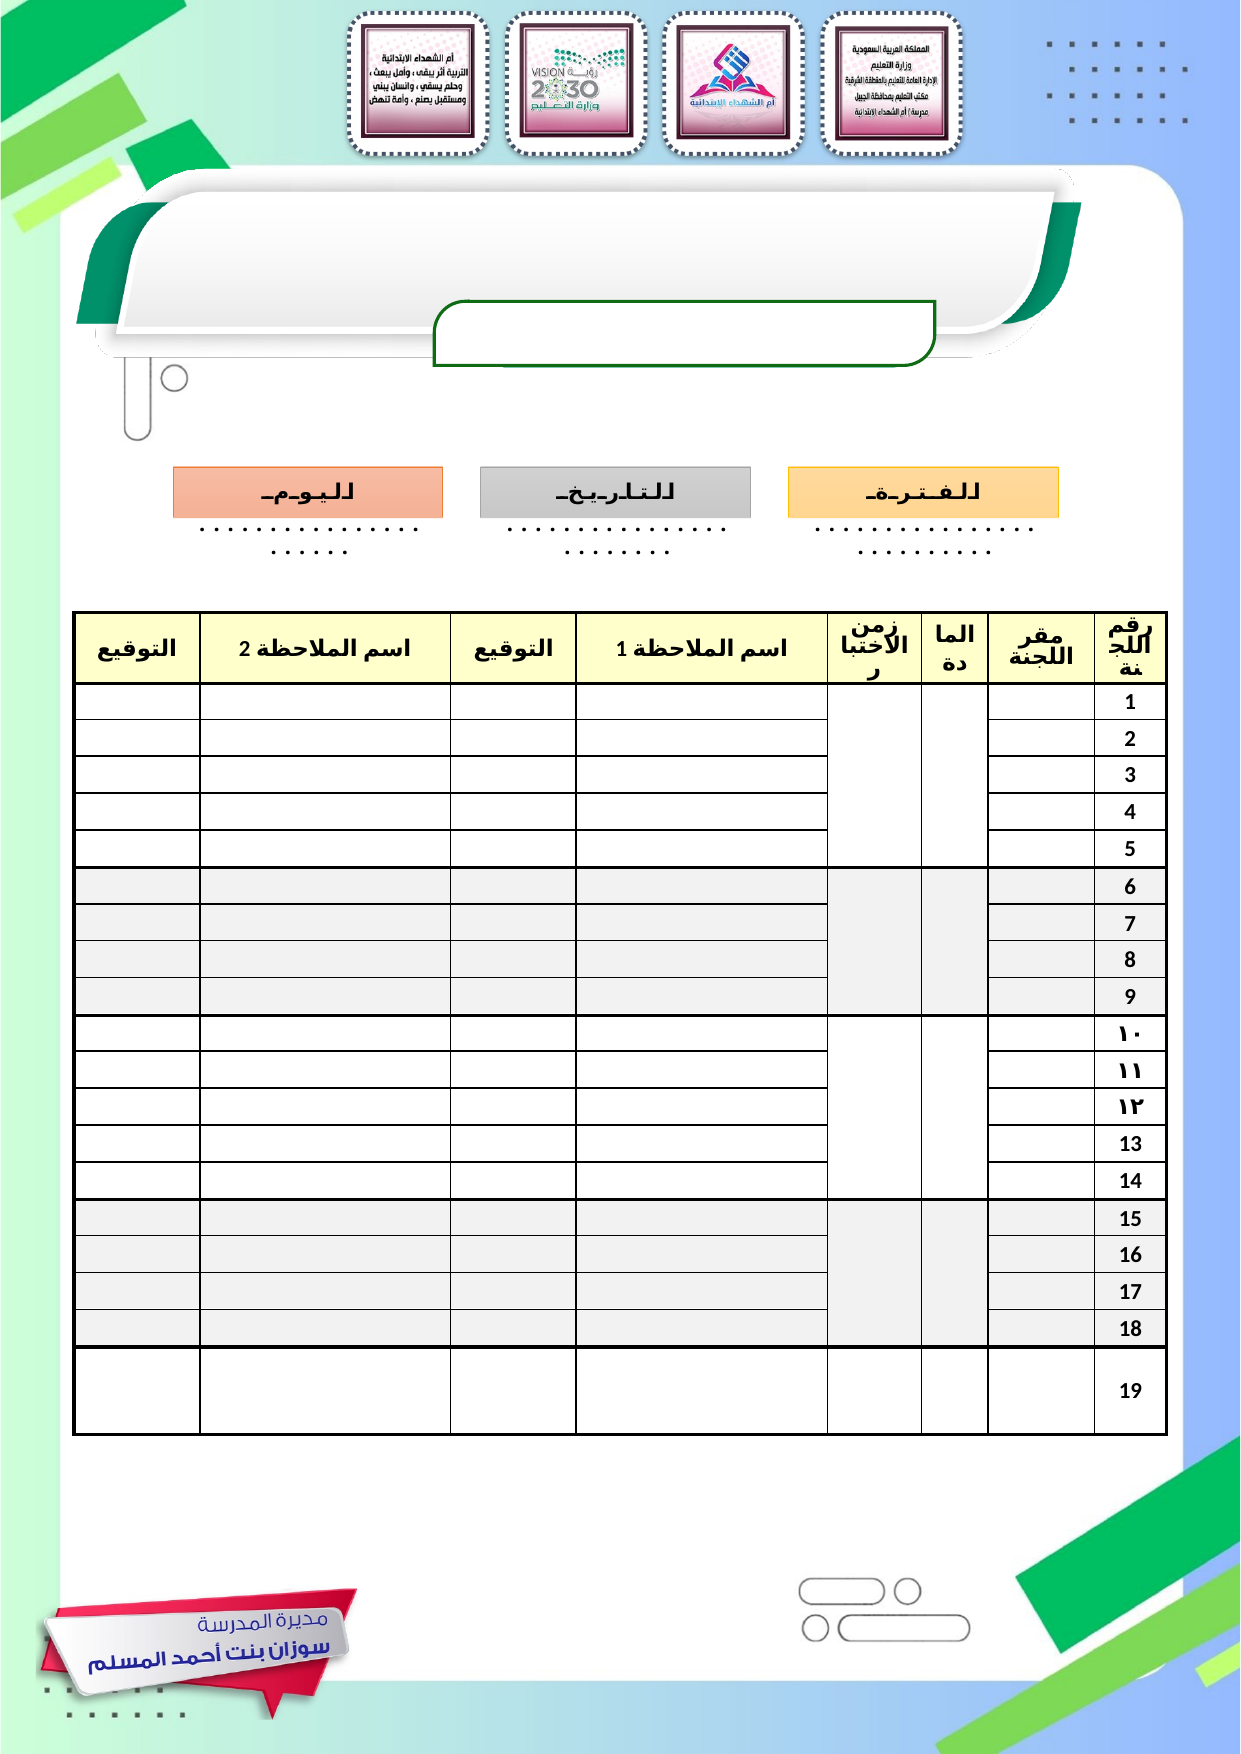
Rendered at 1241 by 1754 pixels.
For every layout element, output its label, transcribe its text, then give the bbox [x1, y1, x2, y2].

table_cell [577, 685, 827, 718]
table_cell 15 [1095, 1201, 1165, 1235]
table_cell [76, 905, 199, 940]
table_header اسم الملاحظة 1 [577, 614, 827, 682]
table_cell [76, 794, 199, 829]
table_cell [577, 978, 827, 1013]
table_cell [201, 1126, 450, 1161]
table_cell [451, 1236, 575, 1272]
table_cell 1 [1095, 685, 1165, 718]
table_cell [989, 1052, 1094, 1087]
table_header رقم اللجنة [1095, 614, 1165, 682]
table_cell [989, 1236, 1094, 1272]
table_cell [201, 685, 450, 718]
table_cell [76, 1017, 199, 1050]
table_cell [989, 1273, 1094, 1308]
table_cell [577, 905, 827, 940]
table_cell 19 [1095, 1349, 1165, 1432]
table_cell [828, 1201, 921, 1345]
table_cell [828, 1349, 921, 1432]
table_cell 3 [1095, 757, 1165, 792]
table_cell [201, 1089, 450, 1124]
table_cell [989, 685, 1094, 718]
table_cell [451, 794, 575, 829]
table_cell 4 [1095, 794, 1165, 829]
table_cell [76, 1052, 199, 1087]
table_cell [451, 757, 575, 792]
table_cell [76, 1310, 199, 1345]
table_cell [201, 905, 450, 940]
table_cell 5 [1095, 831, 1165, 866]
table_cell 14 [1095, 1163, 1165, 1198]
table_cell [577, 1201, 827, 1235]
table_cell [577, 941, 827, 977]
table_cell [201, 1163, 450, 1198]
table_cell [451, 978, 575, 1013]
table_cell [76, 1236, 199, 1272]
table_cell [577, 1163, 827, 1198]
table_cell [76, 1126, 199, 1161]
table_cell [577, 831, 827, 866]
table_cell [922, 1349, 987, 1432]
table_cell [76, 1201, 199, 1235]
table_cell [76, 685, 199, 718]
table_cell [989, 905, 1094, 940]
picture [0, 0, 1241, 1754]
table_cell [989, 831, 1094, 866]
table_cell [577, 1126, 827, 1161]
table_cell 17 [1095, 1273, 1165, 1308]
table_cell [76, 978, 199, 1013]
table_header التوقيع [451, 614, 575, 682]
table_cell [828, 685, 921, 866]
table_cell [989, 1310, 1094, 1345]
table_cell [922, 869, 987, 1013]
table_cell ١٠ [1095, 1017, 1165, 1050]
table_cell [577, 794, 827, 829]
table_cell 18 [1095, 1310, 1165, 1345]
table_cell [451, 869, 575, 903]
table_cell [451, 941, 575, 977]
table_cell [451, 685, 575, 718]
table_cell [451, 720, 575, 755]
table_cell [989, 757, 1094, 792]
table_cell 13 [1095, 1126, 1165, 1161]
table_cell [577, 720, 827, 755]
table_cell [201, 831, 450, 866]
table_cell [577, 1236, 827, 1272]
table_cell [451, 1126, 575, 1161]
table_cell [201, 1310, 450, 1345]
table_cell [451, 1052, 575, 1087]
table_cell 9 [1095, 978, 1165, 1013]
table_cell [76, 1163, 199, 1198]
table_cell [201, 941, 450, 977]
table_cell [201, 978, 450, 1013]
table_cell [451, 1201, 575, 1235]
table_cell [922, 1017, 987, 1198]
table_cell [451, 831, 575, 866]
table_cell [577, 1017, 827, 1050]
table_cell [76, 1273, 199, 1308]
table_cell [201, 1017, 450, 1050]
table_cell [577, 1052, 827, 1087]
table_cell [989, 794, 1094, 829]
table_cell [451, 905, 575, 940]
table_cell [76, 1349, 199, 1432]
table_cell [989, 1201, 1094, 1235]
table_cell [451, 1163, 575, 1198]
table_cell [451, 1089, 575, 1124]
table_cell [451, 1310, 575, 1345]
table_cell ١٢ [1095, 1089, 1165, 1124]
table_cell [922, 1201, 987, 1345]
table_cell [451, 1273, 575, 1308]
table_cell [76, 757, 199, 792]
table_cell [989, 1349, 1094, 1432]
table_cell [76, 831, 199, 866]
table_cell [201, 1236, 450, 1272]
table_cell 6 [1095, 869, 1165, 903]
table_header المادة [922, 614, 987, 682]
table_cell [989, 941, 1094, 977]
table_cell 16 [1095, 1236, 1165, 1272]
table_cell [577, 1273, 827, 1308]
table_cell [201, 1201, 450, 1235]
table_cell ١١ [1095, 1052, 1165, 1087]
table_cell [828, 1017, 921, 1198]
table_cell [577, 1089, 827, 1124]
table_cell 2 [1095, 720, 1165, 755]
table_cell [201, 1052, 450, 1087]
table_cell [76, 941, 199, 977]
table_cell [201, 869, 450, 903]
table_cell [828, 869, 921, 1013]
table_cell [577, 757, 827, 792]
table_cell [989, 1089, 1094, 1124]
table_cell [451, 1349, 575, 1432]
table_cell 7 [1095, 905, 1165, 940]
table_cell [201, 757, 450, 792]
table_cell [989, 1017, 1094, 1050]
table_header مقر اللجنة [989, 614, 1094, 682]
table_cell [989, 1126, 1094, 1161]
table_header التوقيع [76, 614, 199, 682]
table_cell [451, 1017, 575, 1050]
table_cell [76, 1089, 199, 1124]
table_header زمن الاختبار [828, 614, 921, 682]
table_cell [989, 1163, 1094, 1198]
table_cell [577, 869, 827, 903]
table_cell 8 [1095, 941, 1165, 977]
table_cell [577, 1349, 827, 1432]
table_cell [922, 685, 987, 866]
table_cell [201, 720, 450, 755]
table_cell [989, 978, 1094, 1013]
table_cell [989, 869, 1094, 903]
table_cell [201, 1349, 450, 1432]
table_cell [201, 1273, 450, 1308]
table_cell [201, 794, 450, 829]
table_cell [989, 720, 1094, 755]
table_header اسم الملاحظة 2 [201, 614, 450, 682]
table_cell [76, 869, 199, 903]
table_cell [577, 1310, 827, 1345]
table_cell [76, 720, 199, 755]
